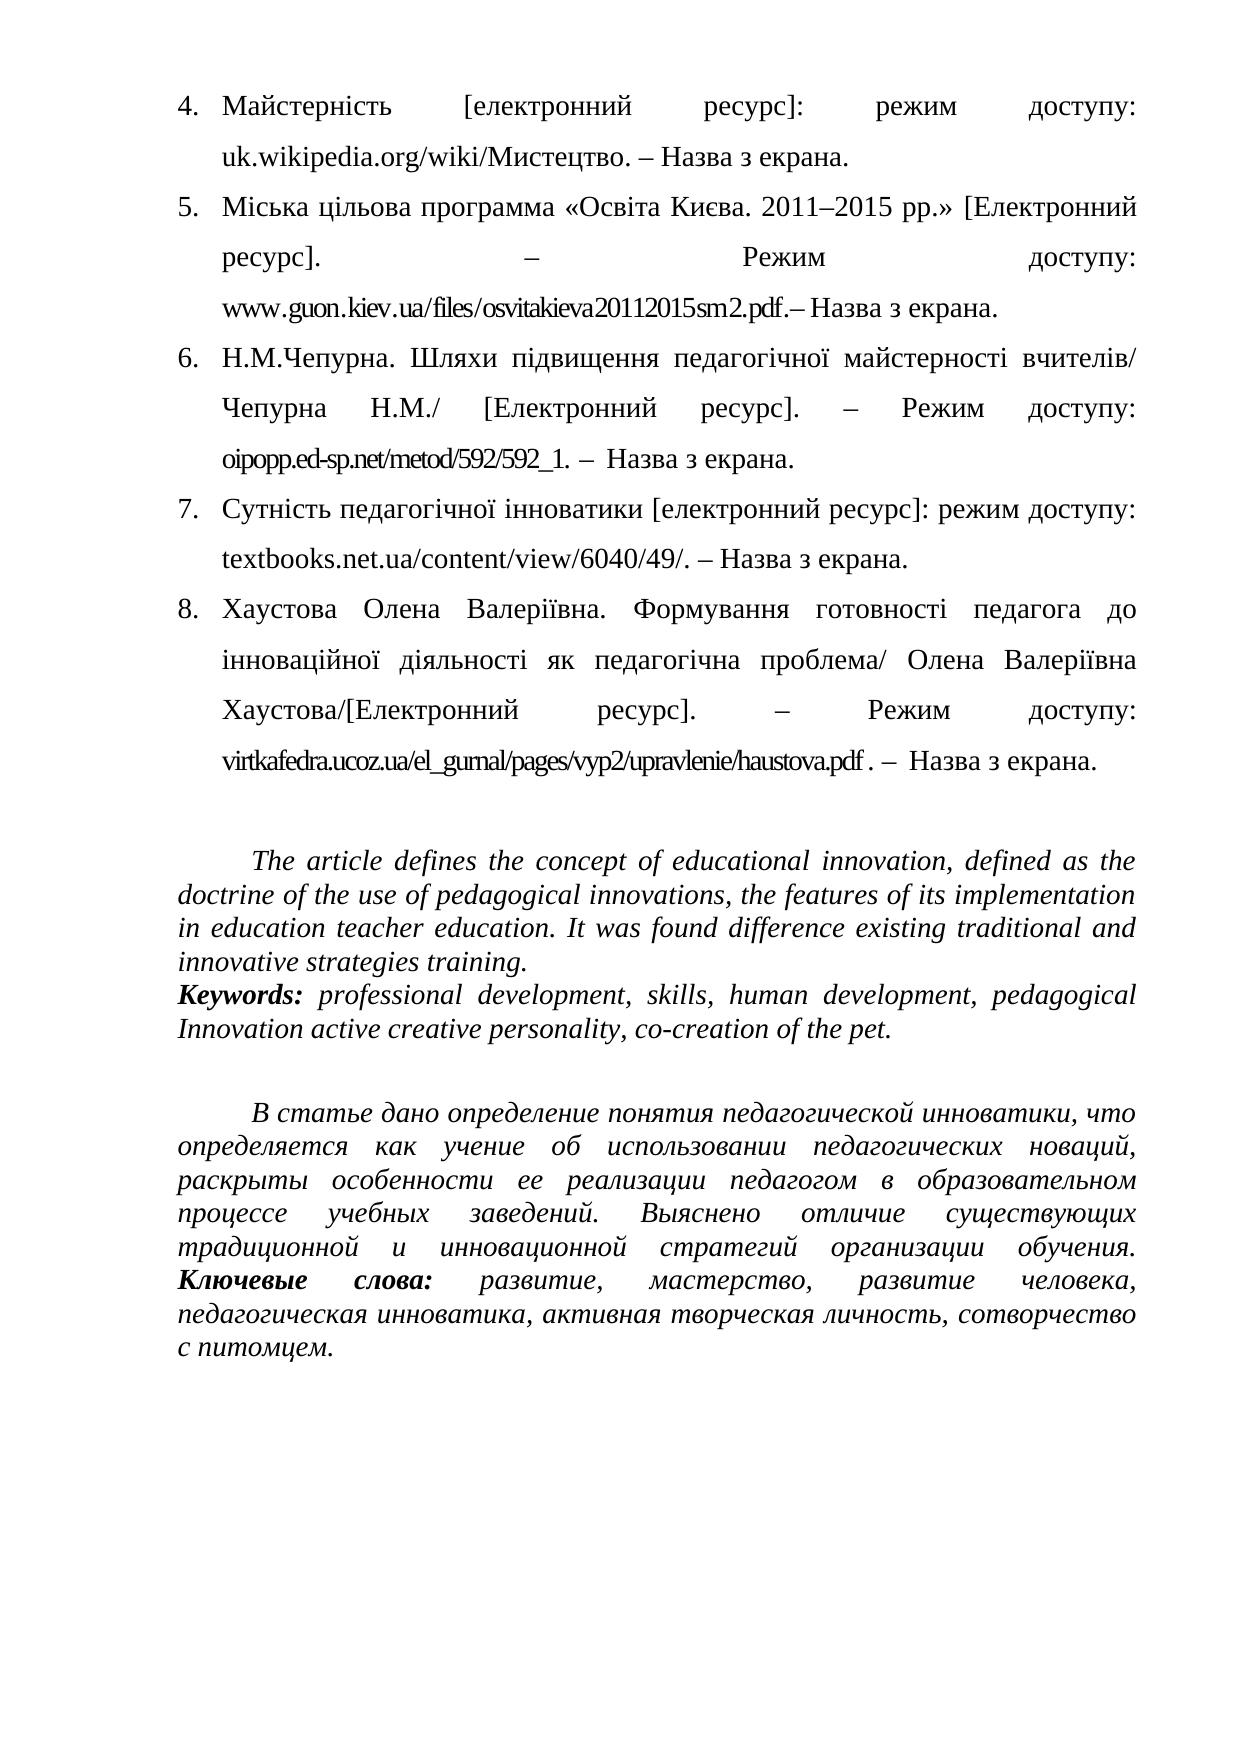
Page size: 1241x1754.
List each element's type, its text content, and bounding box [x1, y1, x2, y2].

list Хаустова Олена Валеріївна. Формування готовності педагога до інноваційної діяльності як педагогічна проблема/ Олена Валеріївна Хаустова/[Електронний ресурс]. – Режим доступу: virtkafedra.ucoz.ua/el_gurnal/pages/vyp2/upravlenie/haustova.pdf . – Назва з екрана. [177, 592, 1137, 776]
list Міська цільова программа «Освіта Києва. 2011–2015 рр.» [Електронний ресурс]. – Режим доступу: www.guon.kiev.ua/files/osvitakieva20112015sm2.pdf.– Назва з екрана. [177, 189, 1137, 323]
list Майстерність [електронний ресурс]: режим доступу: uk.wikipedia.org/wiki/Мистецтво‎. – Назва з екрана. [177, 88, 1137, 172]
text The article defines the concept of educational innovation, defined as the doctrine of the use of pedagogical innovations, the features of its implementation in education teacher education. It was found difference existing traditional and innovative strategies training. [177, 843, 1137, 977]
list Сутність педагогічної інноватики [електронний ресурс]: режим доступу: textbooks.net.ua/content/view/6040/49/‎. – Назва з екрана. [177, 491, 1137, 575]
text В статье дано определение понятия педагогической инноватики, что определяется как учение об использовании педагогических новаций, раскрыты особенности ее реализации педагогом в образовательном процессе учебных заведений. Выяснено отличие существующих традиционной и инновационной стратегий организации обучения. Ключевые слова: развитие, мастерство, развитие человека, педагогическая инноватика, активная творческая личность, сотворчество с питомцем. [177, 1095, 1137, 1363]
list Н.М.Чепурна. Шляхи підвищення педагогічної майстерності вчителів/ Чепурна Н.М./ [Електронний ресурс]. – Режим доступу: oipopp.ed-sp.net/metod/592/592_1. – Назва з екрана. [177, 340, 1137, 474]
text Keywords: professional development, skills, human development, pedagogical Innovation active creative personality, co-creation of the pet. [177, 977, 1137, 1044]
